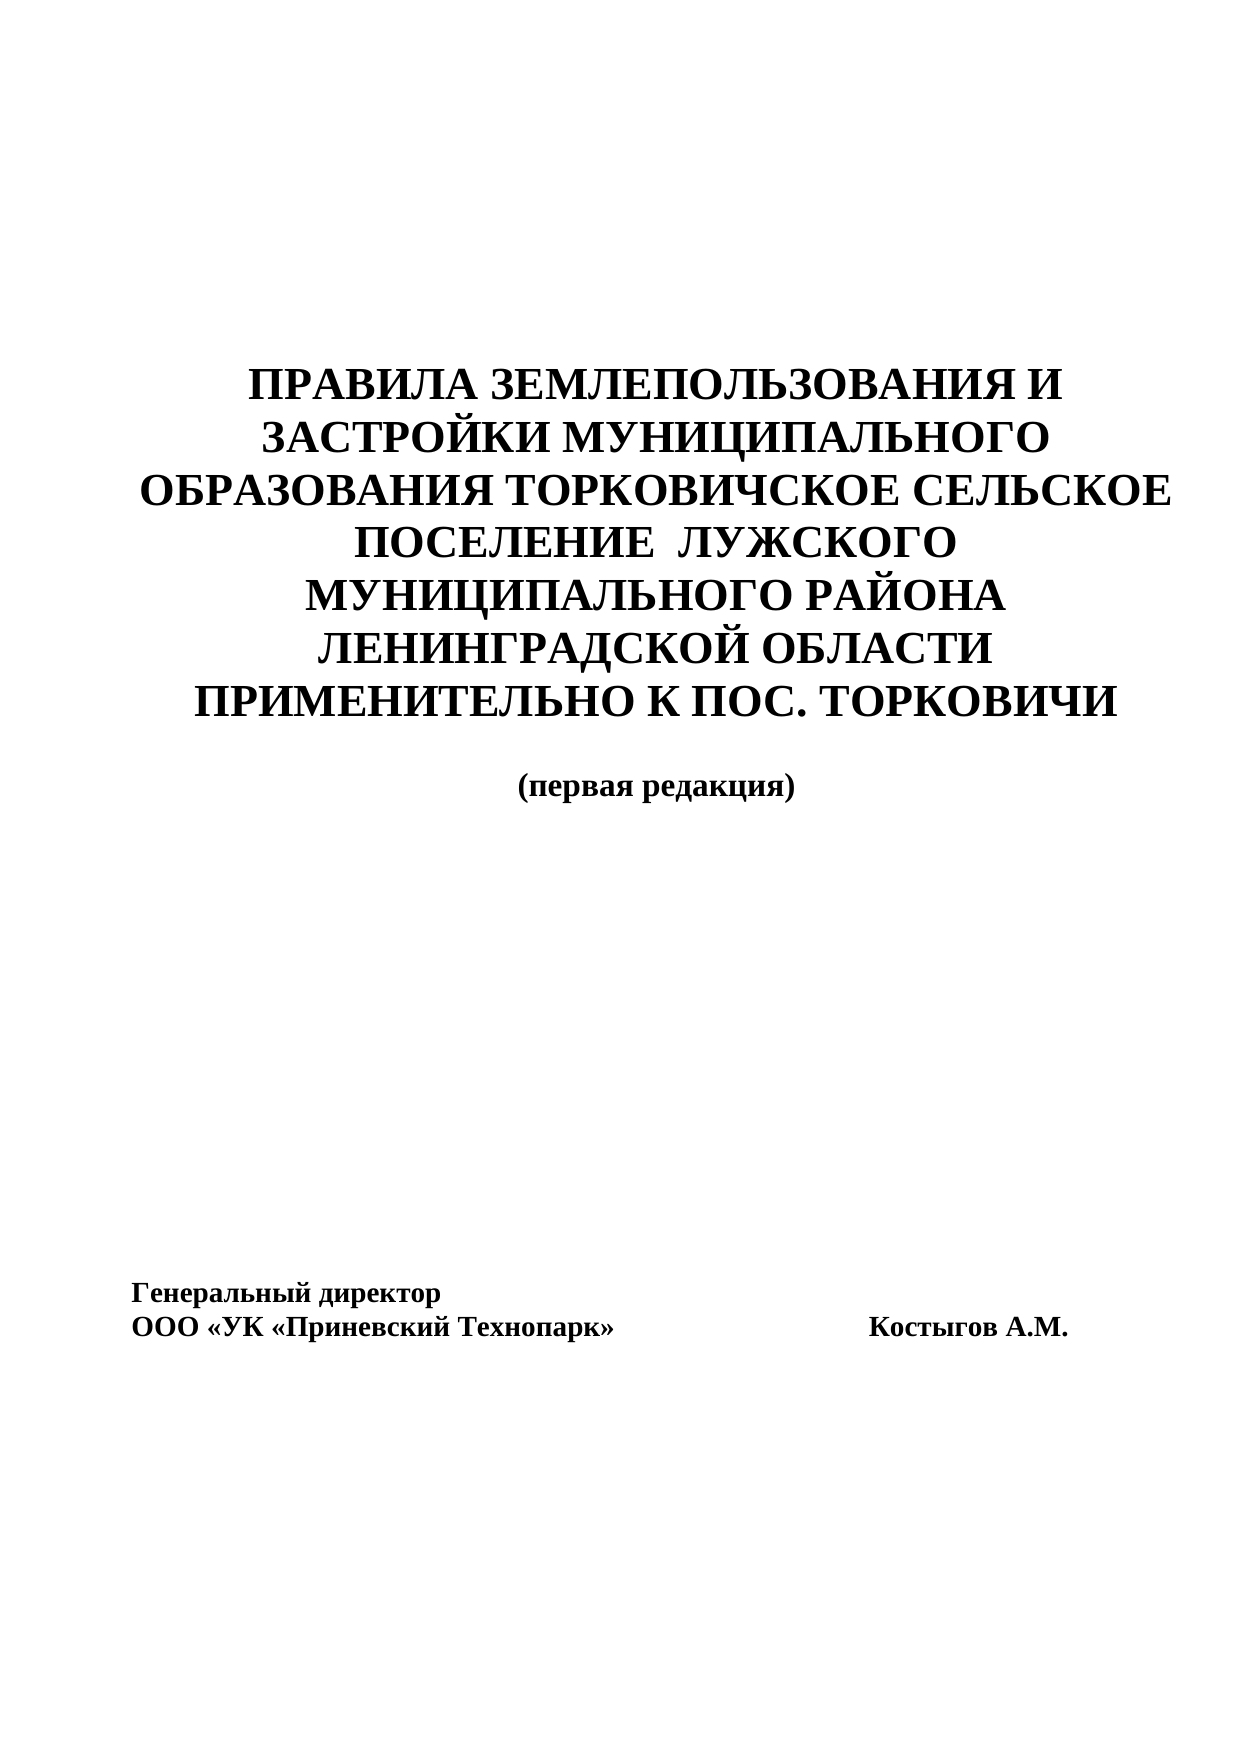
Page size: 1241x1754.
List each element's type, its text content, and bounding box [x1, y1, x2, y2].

text Генеральный директор [131, 1275, 1181, 1309]
text (первая редакция) [131, 766, 1181, 804]
text ООО «УК «Приневский Технопарк» Костыгов А.М. [131, 1309, 1181, 1342]
text ПРАВИЛА ЗЕМЛЕПОЛЬЗОВАНИЯ И ЗАСТРОЙКИ МУНИЦИПАЛЬНОГО ОБРАЗОВАНИЯ ТОРКОВИЧСКОЕ СЕЛЬСКОЕ ПОСЕЛЕНИЕ ЛУЖСКОГО МУНИЦИПАЛЬНОГО РАЙОНА ЛЕНИНГРАДСКОЙ ОБЛАСТИ ПРИМЕНИТЕЛЬНО К ПОС. ТОРКОВИЧИ [131, 357, 1181, 726]
